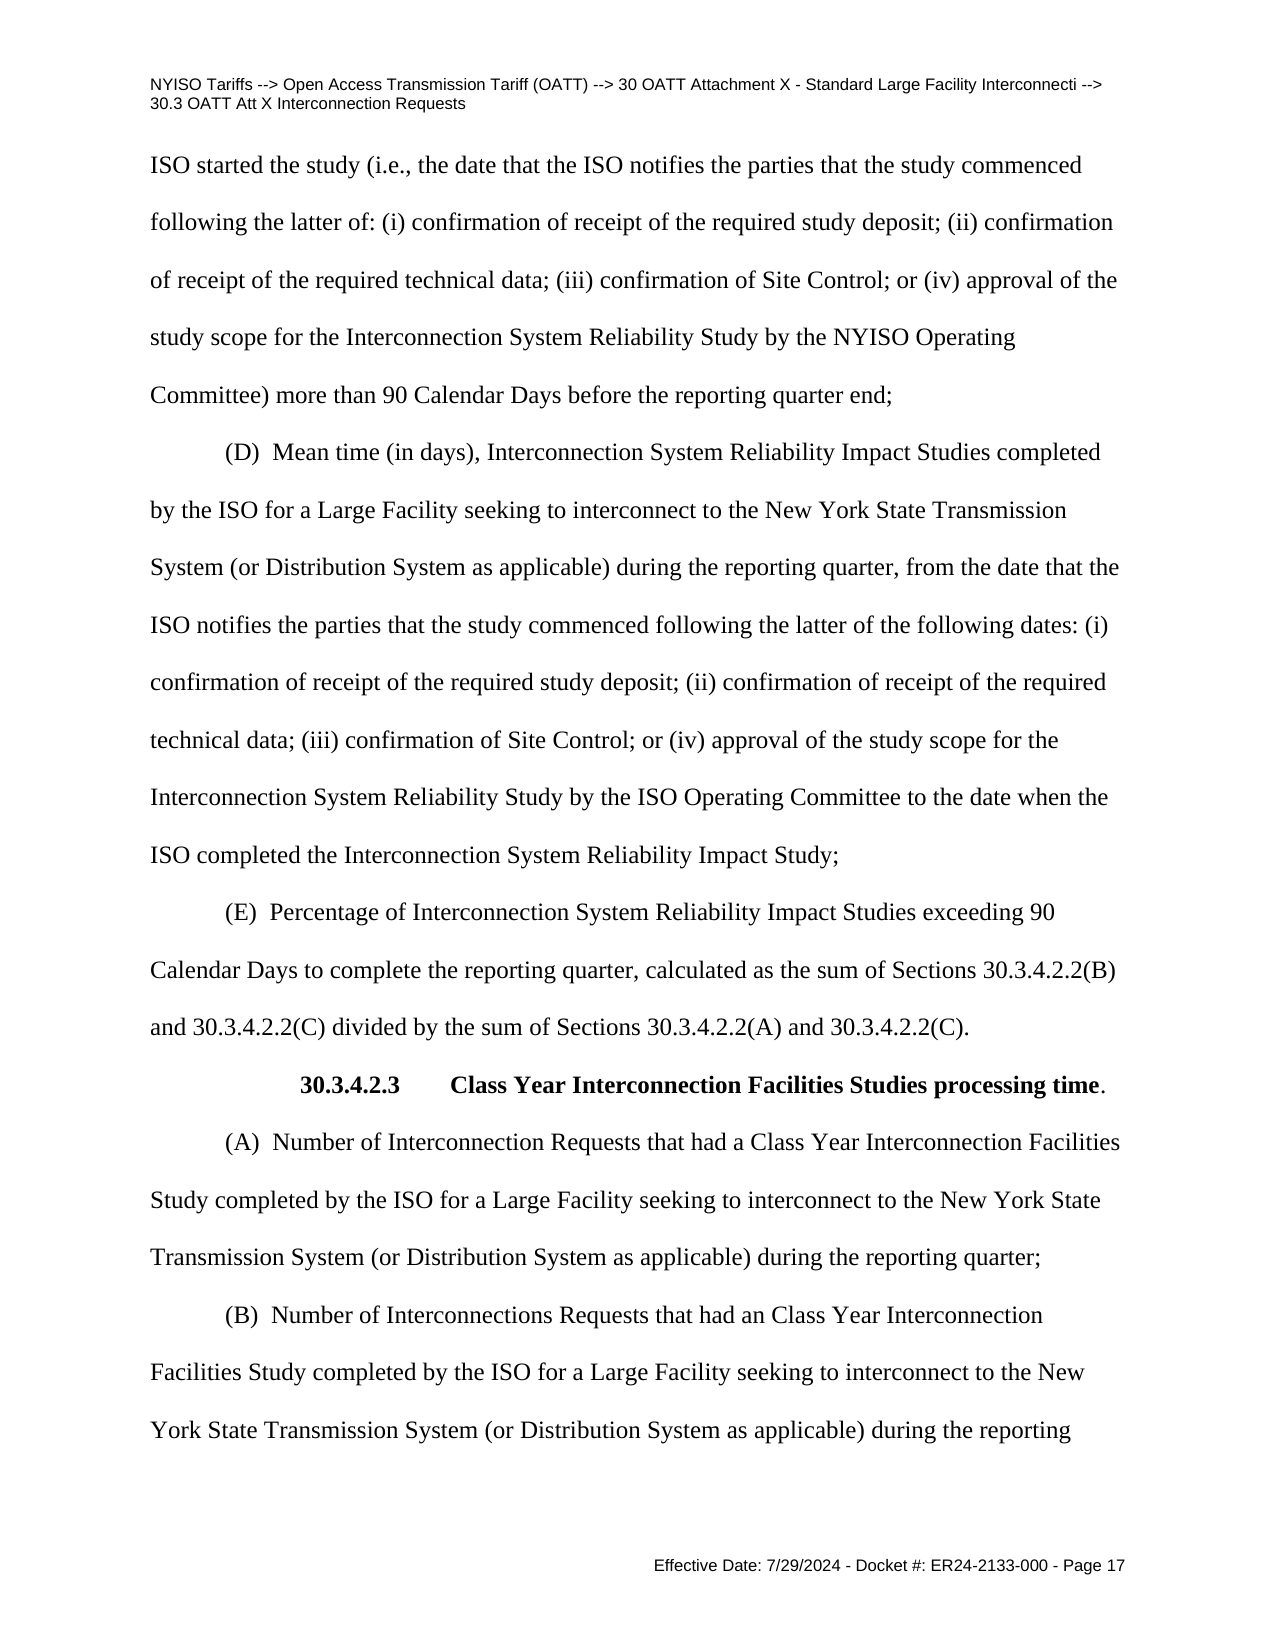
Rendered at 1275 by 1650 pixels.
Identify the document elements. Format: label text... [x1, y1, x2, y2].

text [150, 150, 1125, 409]
text (D) Mean time (in days), Interconnection System Reliability Impact Studies completed by the ISO for a Large Facility seeking to interconnect to the New York State Transmission System (or Distribution System as applicable) during the reporting quarter, from the date that the ISO notifies the parties that the study commenced following the latter of the following dates: (i) confirmation of receipt of the required study deposit; (ii) confirmation of receipt of the required technical data; (iii) confirmation of Site Control; or (iv) approval of the study scope for the Interconnection System Reliability Study by the ISO Operating Committee to the date when the ISO completed the Interconnection System Reliability Impact Study; [150, 437, 1125, 869]
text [150, 1300, 1125, 1444]
text (A) Number of Interconnection Requests that had a Class Year Interconnection Facilities Study completed by the ISO for a Large Facility seeking to interconnect to the New York State Transmission System (or Distribution System as applicable) during the reporting quarter; [150, 1127, 1125, 1271]
text 30.3.4.2.3 Class Year Interconnection Facilities Studies processing time. [225, 1070, 1125, 1099]
text (E) Percentage of Interconnection System Reliability Impact Studies exceeding 90 Calendar Days to complete the reporting quarter, calculated as the sum of Sections 30.3.4.2.2(B) and 30.3.4.2.2(C) divided by the sum of Sections 30.3.4.2.2(A) and 30.3.4.2.2(C). [150, 897, 1125, 1041]
